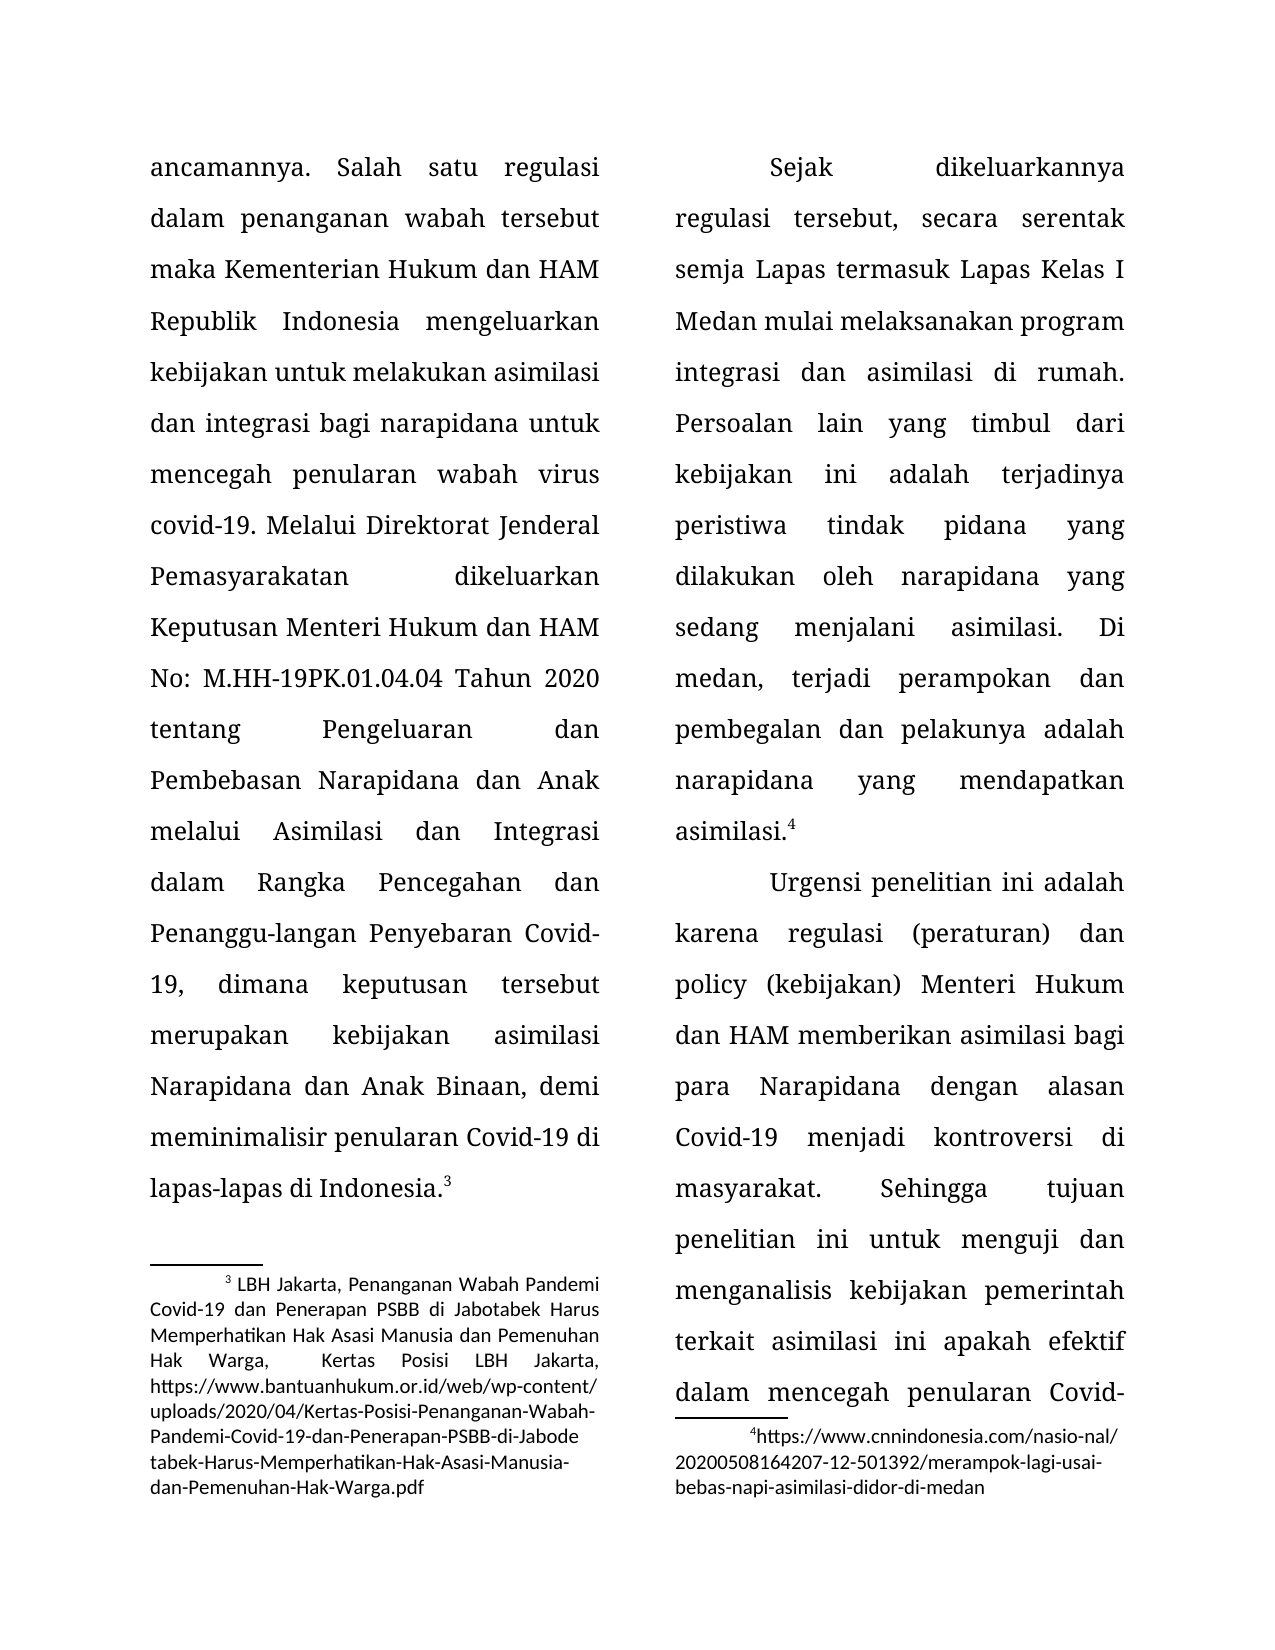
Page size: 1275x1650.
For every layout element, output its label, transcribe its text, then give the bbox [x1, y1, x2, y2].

text Sejak dikeluarkannya regulasi tersebut, secara serentak semja Lapas termasuk Lapas Kelas I Medan mulai melaksanakan program integrasi dan asimilasi di rumah. Persoalan lain yang timbul dari kebijakan ini adalah terjadinya peristiwa tindak pidana yang dilakukan oleh narapidana yang sedang menjalani asimilasi. Di medan, terjadi perampokan dan pembegalan dan pelakunya adalah narapidana yang mendapatkan asimilasi. [675, 150, 1125, 848]
